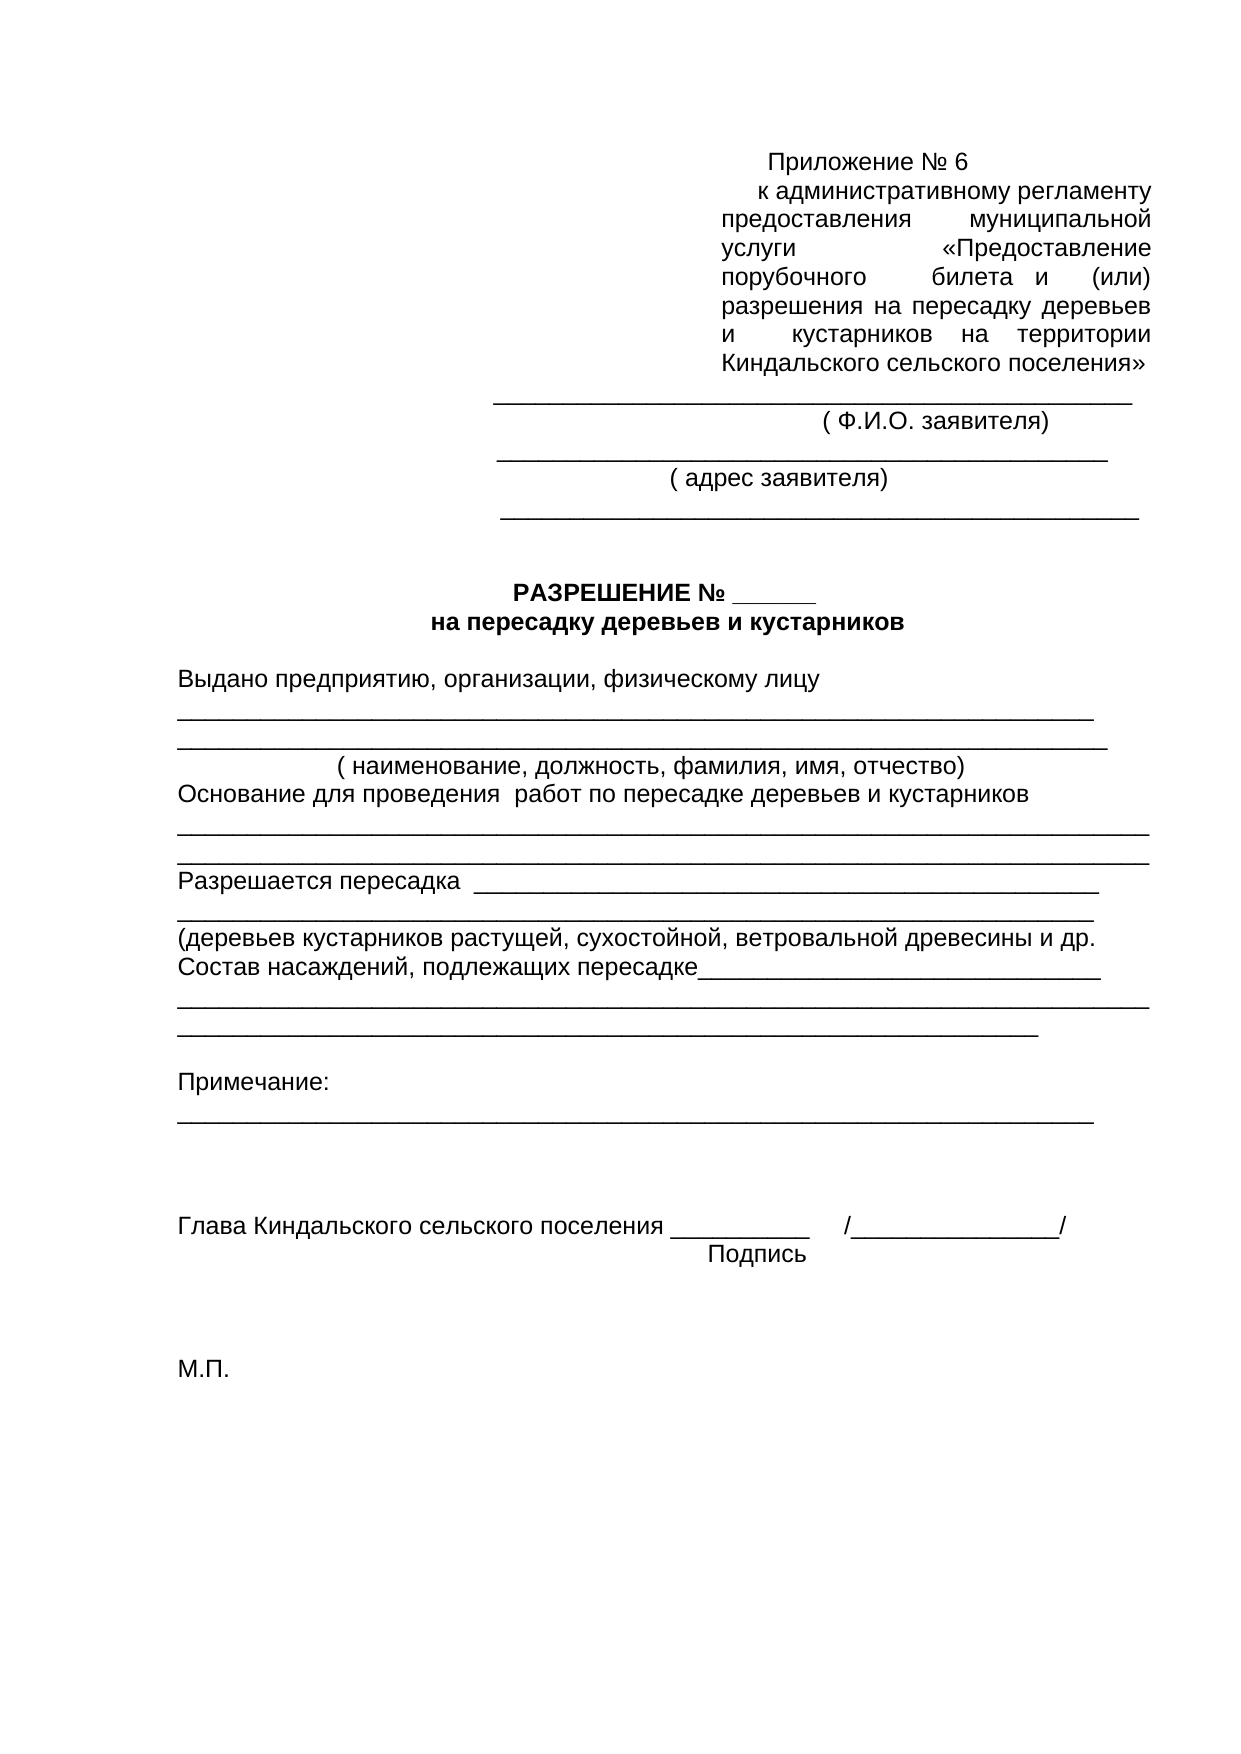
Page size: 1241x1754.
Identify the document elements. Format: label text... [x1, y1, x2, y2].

text ___________________________________________________________________ [177, 722, 1152, 751]
text ______________________________________________ [177, 377, 1152, 406]
text Основание для проведения работ по пересадке деревьев и кустарников [177, 779, 1152, 808]
text Приложение № 6 [693, 147, 1152, 176]
text на пересадку деревьев и кустарников [177, 607, 1152, 636]
text ____________________________________________________________________________________________________________________________________ [177, 981, 1152, 1038]
text предоставления муниципальной услуги «Предоставление порубочного билета и (или) разрешения на пересадку деревьев и кустарников на территории Киндальского сельского поселения» [721, 204, 1152, 377]
text Состав насаждений, подлежащих пересадке_____________________________ [177, 952, 1152, 981]
text Разрешается пересадка _____________________________________________ [177, 866, 1152, 894]
text М.П. [177, 1354, 1152, 1383]
text ____________________________________________ [177, 434, 1152, 463]
text ( Ф.И.О. заявителя) [177, 406, 1152, 434]
text __________________________________________________________________ [177, 894, 1152, 923]
text ____________________________________________________________________________________________________________________________________________ [177, 808, 1152, 866]
text ______________________________________________ [177, 492, 1152, 521]
text ( адрес заявителя) [177, 463, 1152, 492]
text ( наименование, должность, фамилия, имя, отчество) [177, 751, 1152, 779]
text Подпись [177, 1239, 1152, 1268]
text Глава Киндальского сельского поселения __________ /_______________/ [177, 1211, 1152, 1239]
text Примечание: __________________________________________________________________ [177, 1067, 1152, 1124]
text к административному регламенту [177, 176, 1152, 204]
text Выдано предприятию, организации, физическому лицу __________________________________________________________________ [177, 664, 1152, 722]
text РАЗРЕШЕНИЕ № ______ [177, 578, 1152, 607]
text (деревьев кустарников растущей, сухостойной, ветровальной древесины и др. [177, 923, 1152, 952]
